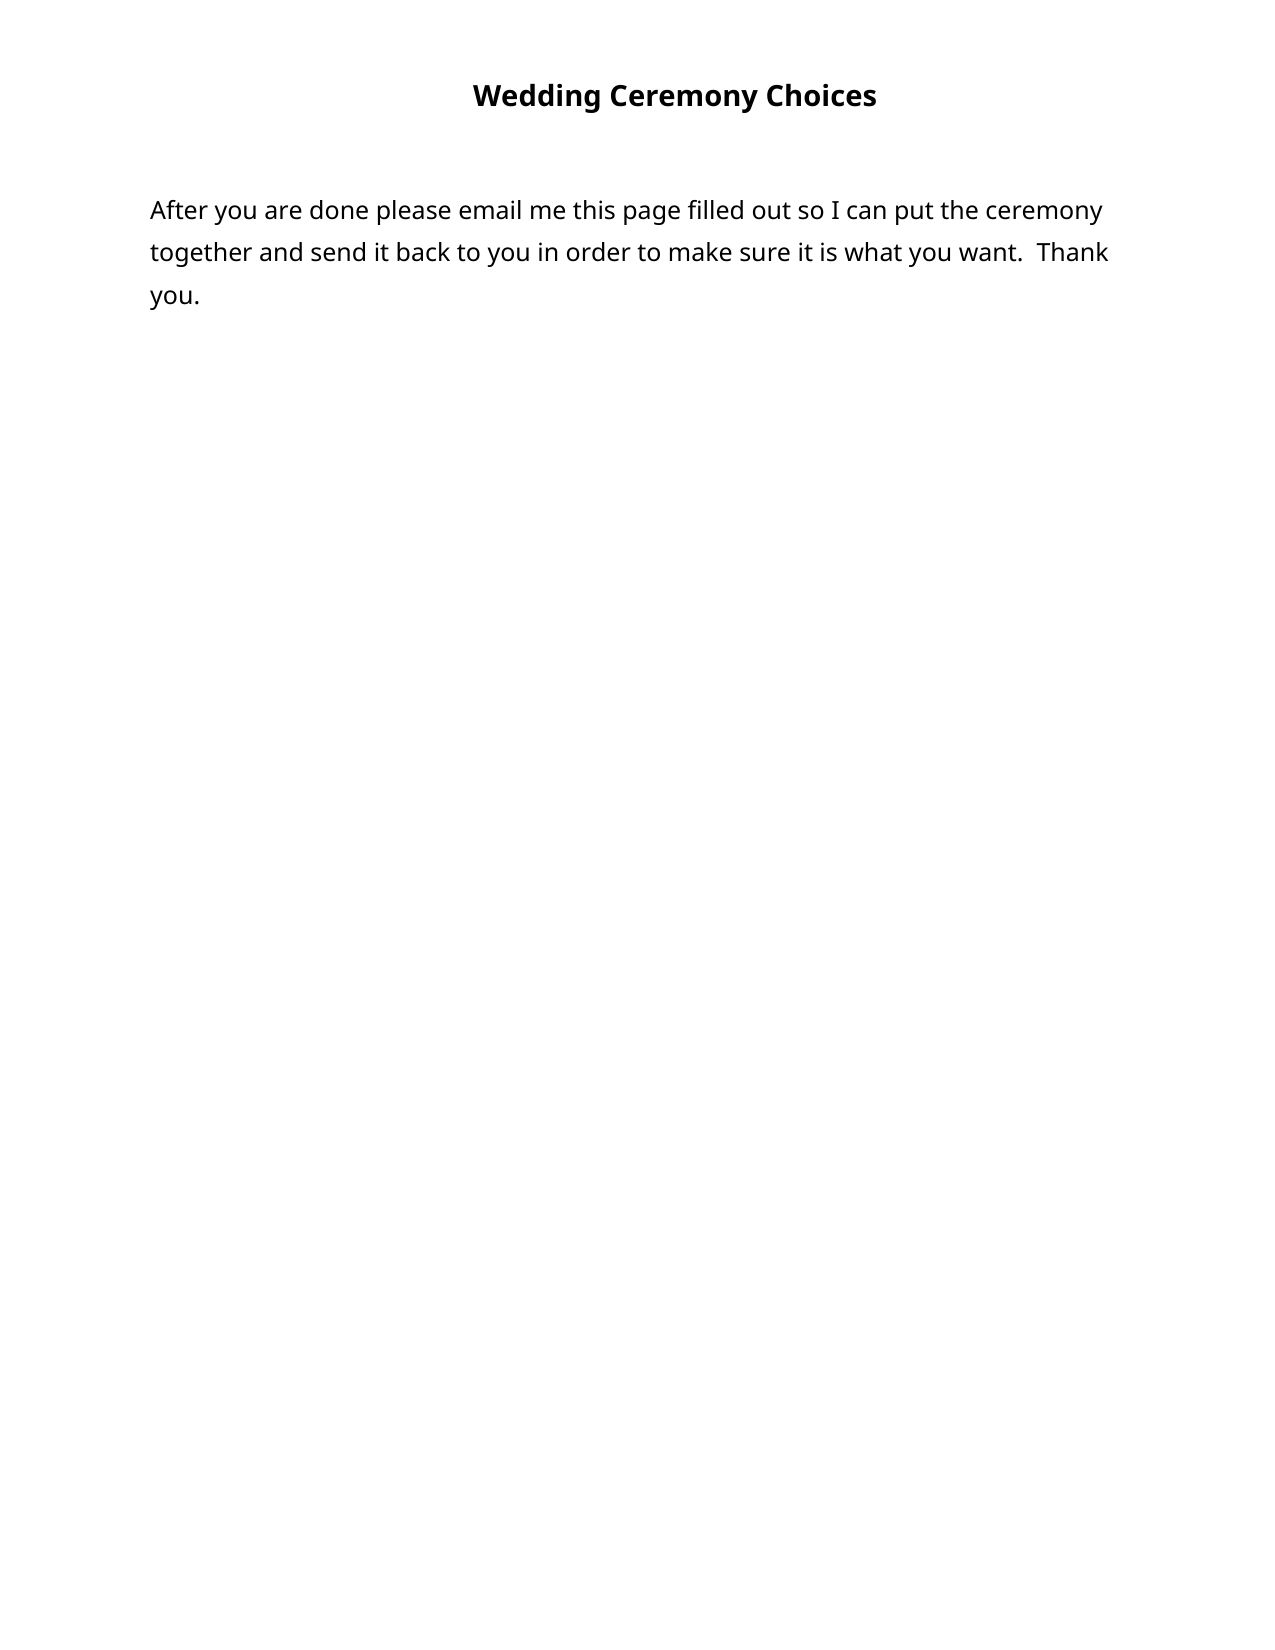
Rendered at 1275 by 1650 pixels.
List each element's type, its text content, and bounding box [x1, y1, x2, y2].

text After you are done please email me this page filled out so I can put the ceremony together and send it back to you in order to make sure it is what you want. Thank you. [150, 192, 1125, 312]
